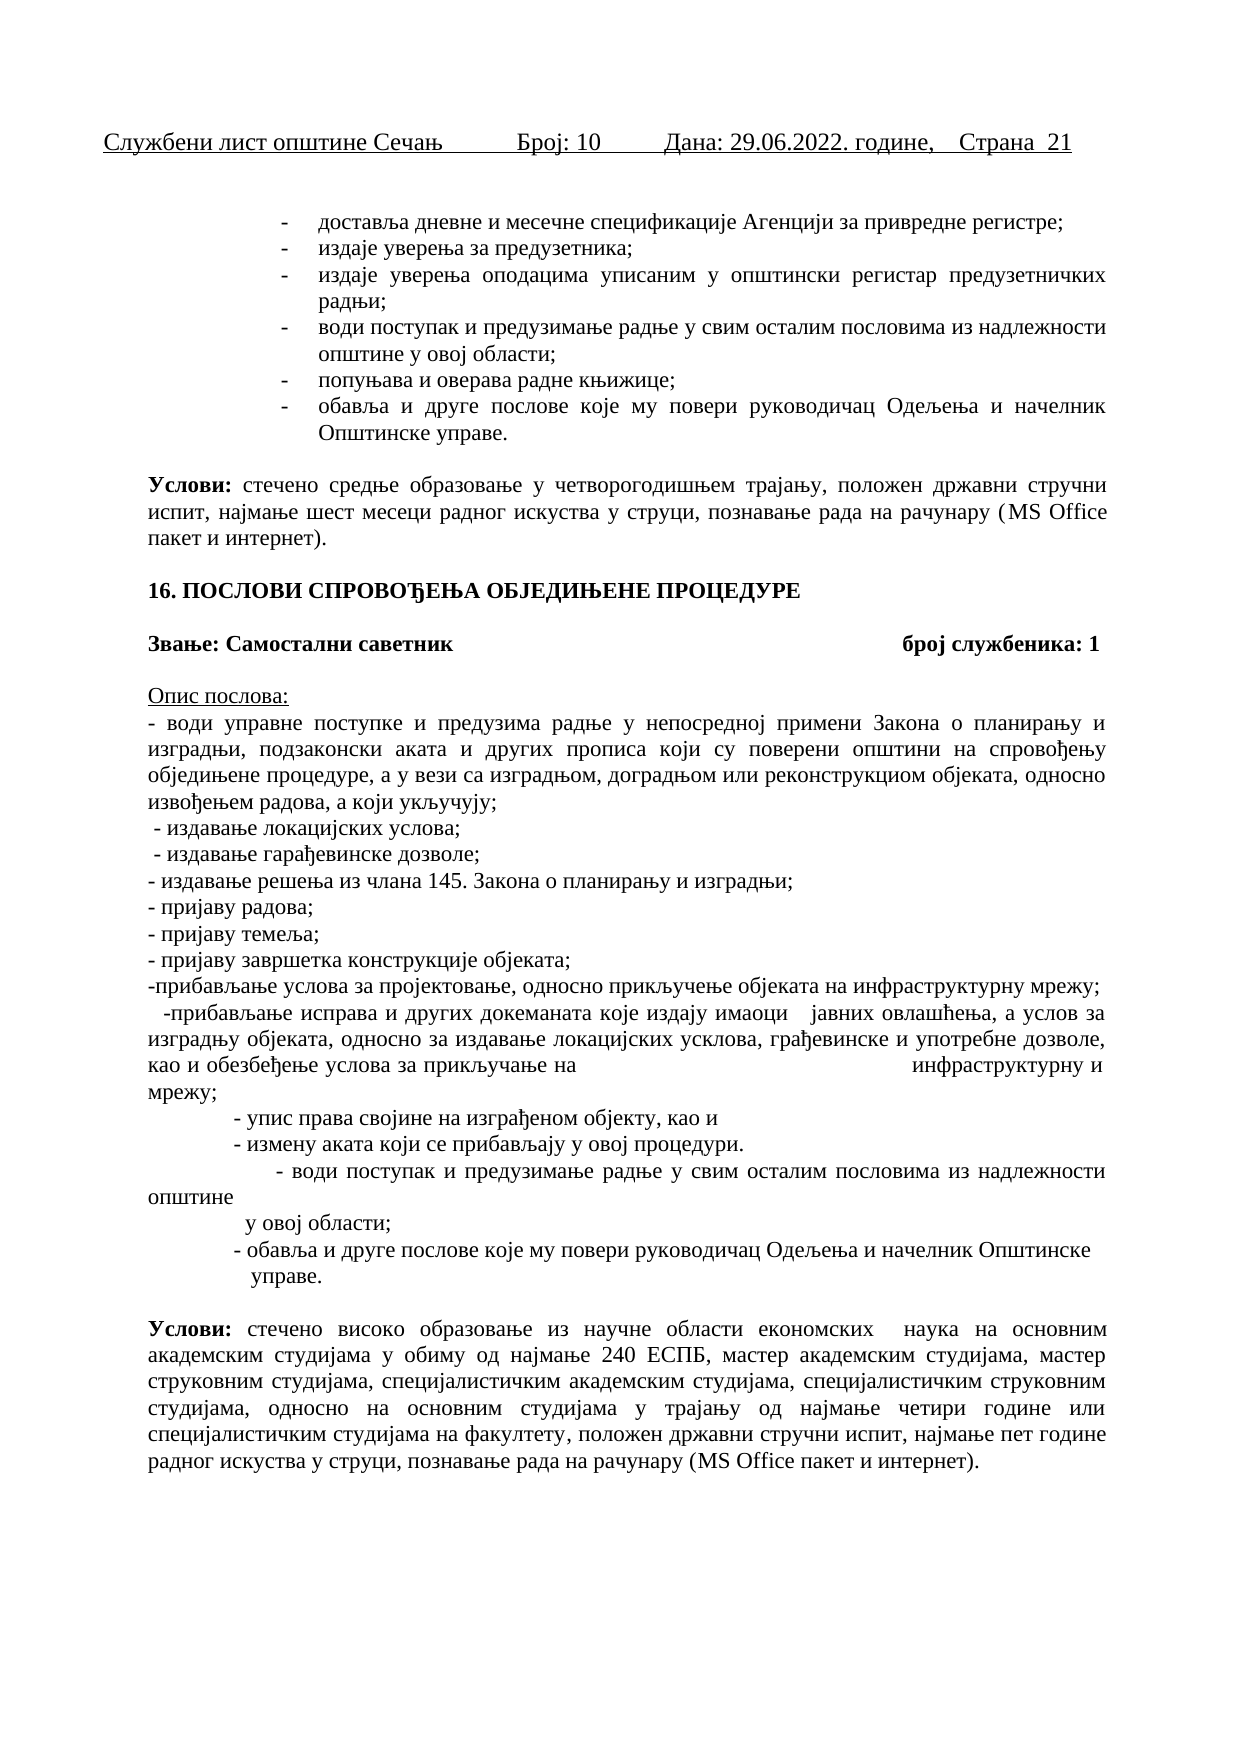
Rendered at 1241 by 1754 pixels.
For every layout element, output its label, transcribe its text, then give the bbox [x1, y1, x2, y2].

text - води управне поступке и предузима радње у непосредној примени Закона о планирању и изградњи, подзаконски аката и других прописа који су поверени општини на спровођењу обједињене процедуре, а у вези са изградњом, доградњом или реконструкциом објеката, односно извођењем радова, а који укључују; [148, 709, 1107, 814]
list издаје уверења за предузетника; [281, 234, 1107, 261]
list издаје уверења оподацима уписаним у општински регистар предузетничких радњи; [281, 261, 1107, 313]
text - води поступак и предузимање радње у свим осталим пословима из надлежности општине [148, 1157, 1107, 1209]
text Услови: стечено средње образовање у четворогодишњем трајању, положен државни стручни испит, најмање шест месеци радног искуства у струци, познавање рада на рачунару (MS Office пакет и интернет). [148, 472, 1107, 551]
text - пријаву завршетка конструкције објеката; [148, 946, 1107, 972]
list доставља дневне и месечне спецификације Агенцији за привредне регистре; [281, 208, 1107, 234]
text Звање: Самостални саветник број службеника: 1 [148, 630, 1107, 656]
text - издавање локацијских услова; [148, 814, 1107, 841]
text -прибављање исправа и других докеманата које издају имаоци јавних овлашћења, а услов за изградњу објеката, односно за издавање локацијских усклова, грађевинске и употребне дозволе, као и обезбеђење услова за прикључање на инфраструктурну и мрежу; [148, 999, 1107, 1104]
text - измену аката који се прибављају у овој процедури. [148, 1130, 1107, 1157]
text Опис послова: [148, 682, 1107, 709]
text Услови: стечено високо образовање из научне области економских наука на основним академским студијама у обиму од најмање 240 ЕСПБ, мастер академским студијама, мастер струковним студијама, специјалистичким академским студијама, специјалистичким струковним студијама, односно на основним студијама у трајању од најмање четири године или специјалистичким студијама на факултету, положен државни стручни испит, најмање пет године радног искуства у струци, познавање рада на рачунару (MS Office пакет и интернет). [148, 1315, 1107, 1473]
list обавља и друге послове које му повери руководичац Одељења и начелник Општинске управе. [281, 392, 1107, 445]
text - пријаву темеља; [148, 919, 1107, 946]
list води поступак и предузимање радње у свим осталим пословима из надлежности општине у овој области; [281, 313, 1107, 366]
text - издавање решења из члана 145. Закона о планирању и изградњи; [148, 867, 1107, 893]
text 16. ПОСЛОВИ СПРОВОЂЕЊА ОБЈЕДИЊЕНЕ ПРОЦЕДУРЕ [148, 577, 1107, 603]
text - издавање гарађевинске дозволе; [148, 841, 1107, 867]
text - пријаву радова; [148, 893, 1107, 919]
text Службени лист општине Сечањ Број: 10 Дана: 29.06.2022. године, Страна 21 [103, 127, 1196, 155]
text -прибављање услова за пројектовање, односно прикључење објеката на инфраструктурну мрежу; [148, 972, 1107, 999]
text - обавља и друге послове које му повери руководичац Одељења и начелник Општинске [148, 1236, 1107, 1262]
text у овој области; [148, 1209, 1107, 1236]
text управе. [148, 1262, 1107, 1288]
text - упис права својине на изграђеном објекту, као и [148, 1104, 1107, 1130]
list попуњава и оверава радне књижице; [281, 366, 1107, 392]
